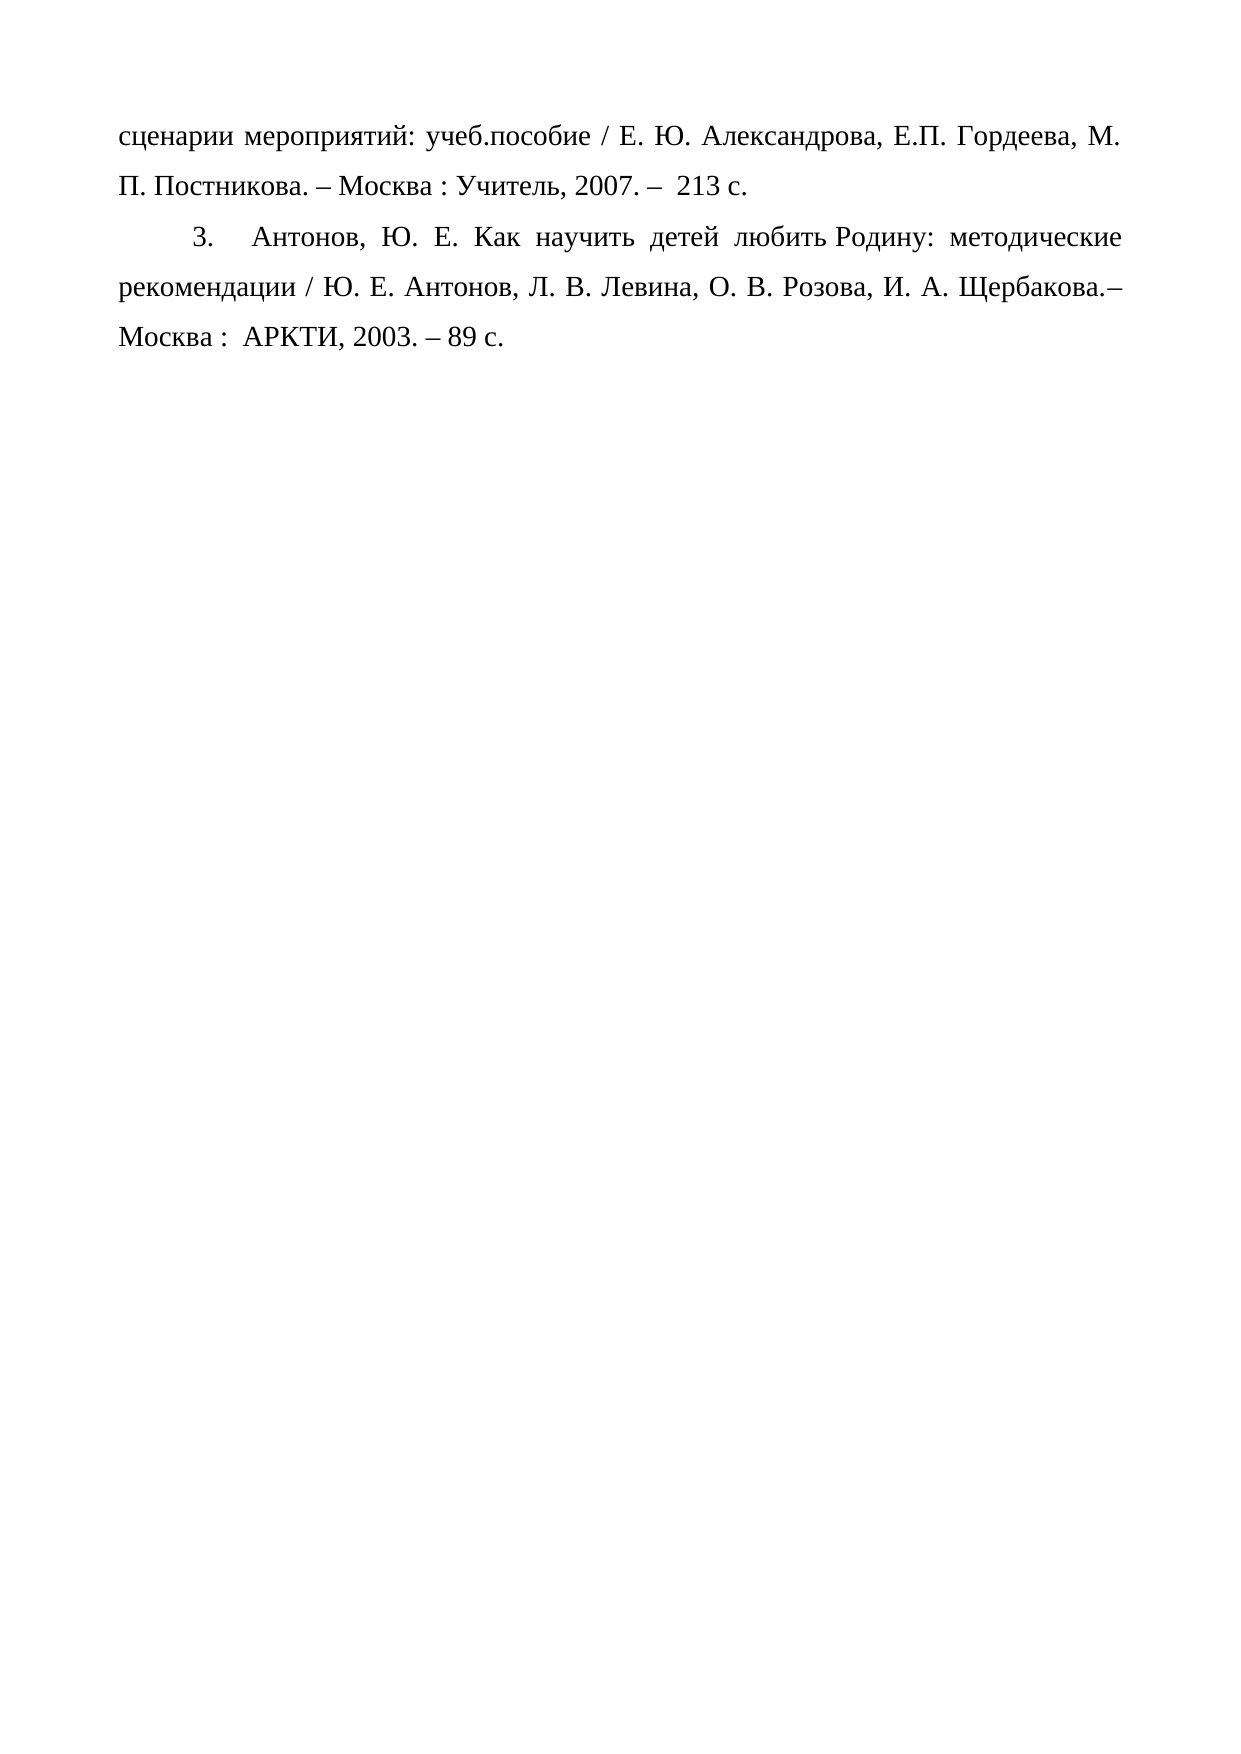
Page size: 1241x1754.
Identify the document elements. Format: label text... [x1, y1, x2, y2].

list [118, 118, 1122, 202]
list Антонов, Ю. Е. Как научить детей любить Родину: методические рекомендации / Ю. Е. Антонов, Л. В. Левина, О. В. Розова, И. А. Щербакова.– Москва : АРКТИ, 2003. – 89 с. [118, 219, 1122, 353]
